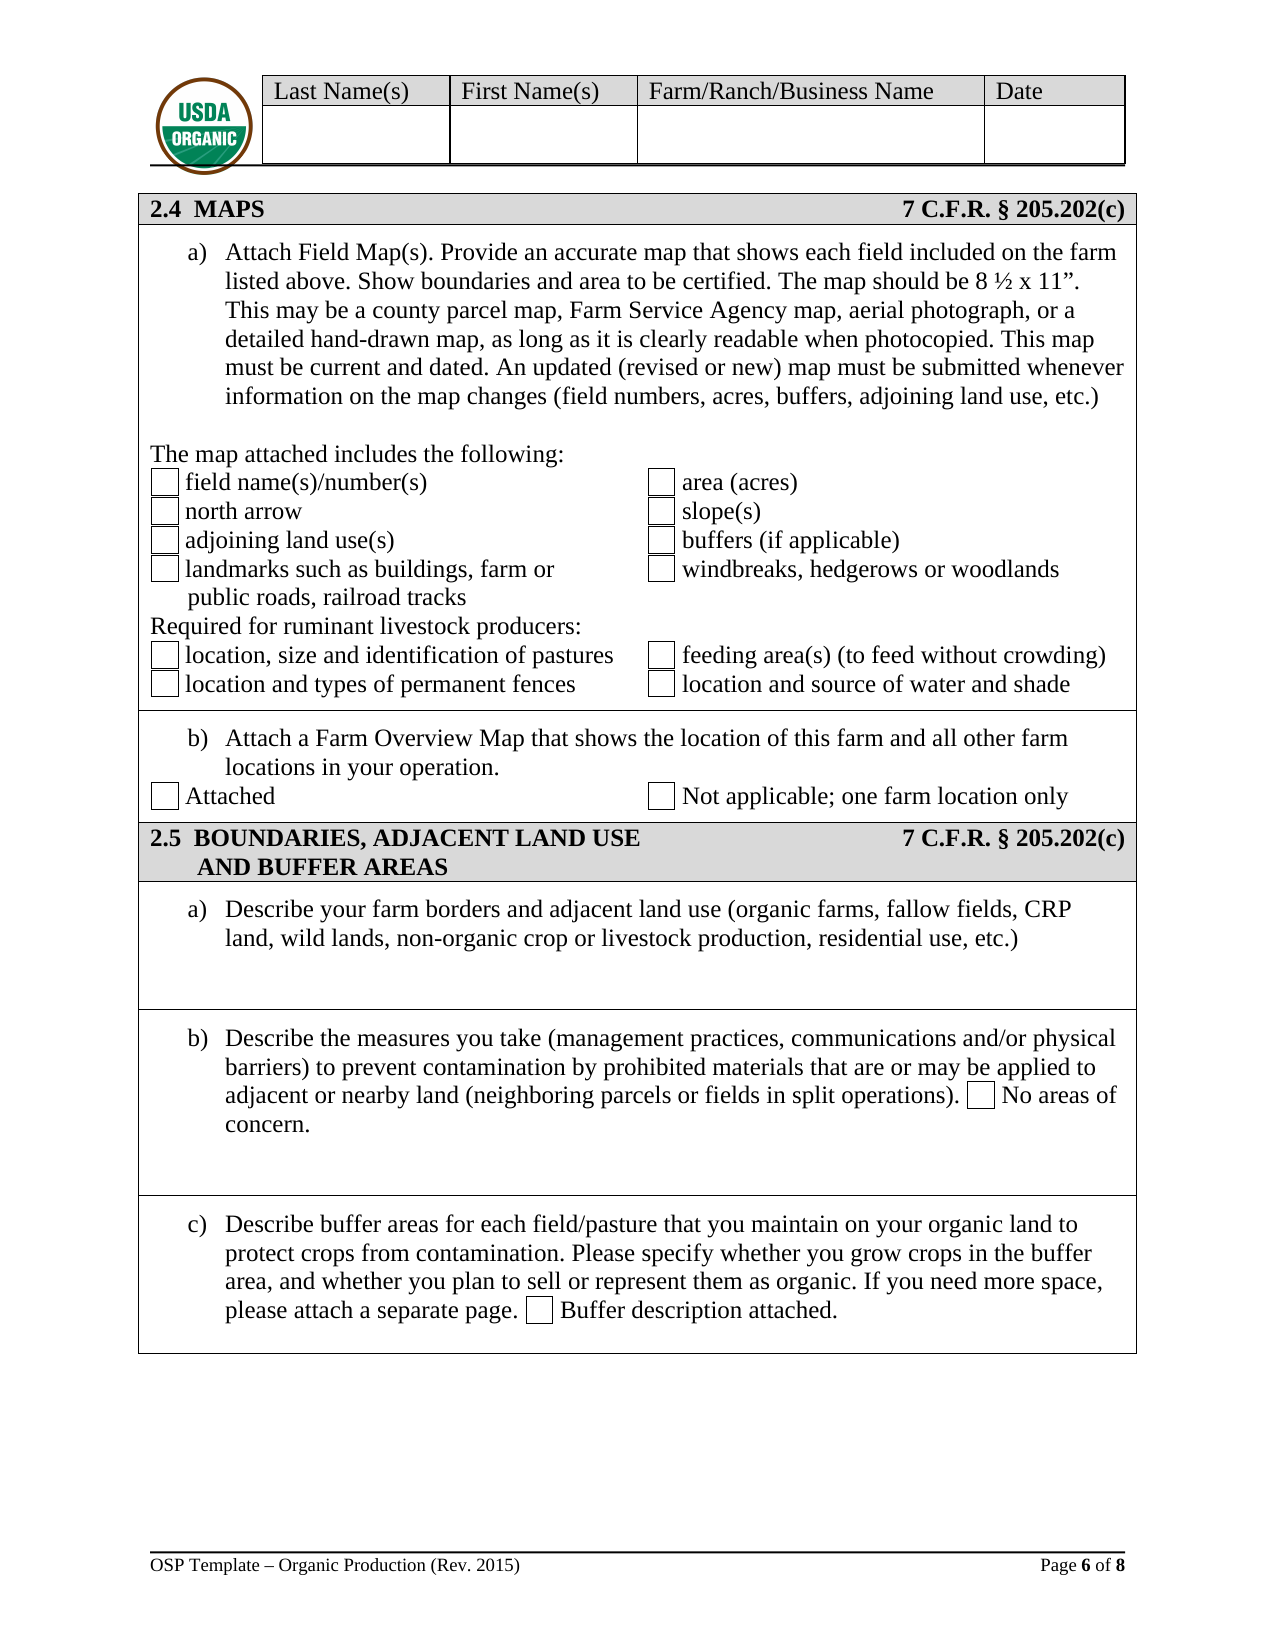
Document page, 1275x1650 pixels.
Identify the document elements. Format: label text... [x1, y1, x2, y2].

picture [151, 167, 254, 177]
table_cell Attach a Farm Overview Map that shows the location of this farm and all other farm locations in your operation. Attached Not applicable; one farm location only [139, 711, 1136, 822]
picture [151, 75, 254, 164]
table_header 2.4 MAPS 7 C.F.R. § 205.202(c) [139, 194, 1136, 224]
table_cell Describe buffer areas for each field/pasture that you maintain on your organic land to protect crops from contamination. Please specify whether you grow crops in the buffer area, and whether you plan to sell or represent them as organic. If you need more space, please attach a separate page. Buffer description attached. [139, 1196, 1136, 1353]
table_cell 2.5 BOUNDARIES, ADJACENT LAND USE 7 C.F.R. § 205.202(c) AND BUFFER AREAS [139, 823, 1136, 881]
table_cell Describe your farm borders and adjacent land use (organic farms, fallow fields, CRP land, wild lands, non-organic crop or livestock production, residential use, etc.) [139, 882, 1136, 1009]
table_cell Describe the measures you take (management practices, communications and/or physical barriers) to prevent contamination by prohibited materials that are or may be applied to adjacent or nearby land (neighboring parcels or fields in split operations). No areas of concern. [139, 1010, 1136, 1195]
table_cell Attach Field Map(s). Provide an accurate map that shows each field included on the farm listed above. Show boundaries and area to be certified. The map should be 8 ½ x 11”. This may be a county parcel map, Farm Service Agency map, aerial photograph, or a detailed hand-drawn map, as long as it is clearly readable when photocopied. This map must be current and dated. An updated (revised or new) map must be submitted whenever information on the map changes (field numbers, acres, buffers, adjoining land use, etc.) The map attached includes the following: field name(s)/number(s) area (acres) north arrow slope(s) adjoining land use(s) buffers (if applicable) landmarks such as buildings, farm or windbreaks, hedgerows or woodlands public roads, railroad tracks Required for ruminant livestock producers: location, size and identification of pastures feeding area(s) (to feed without crowding) location and types of permanent fences location and source of water and shade [139, 225, 1136, 710]
